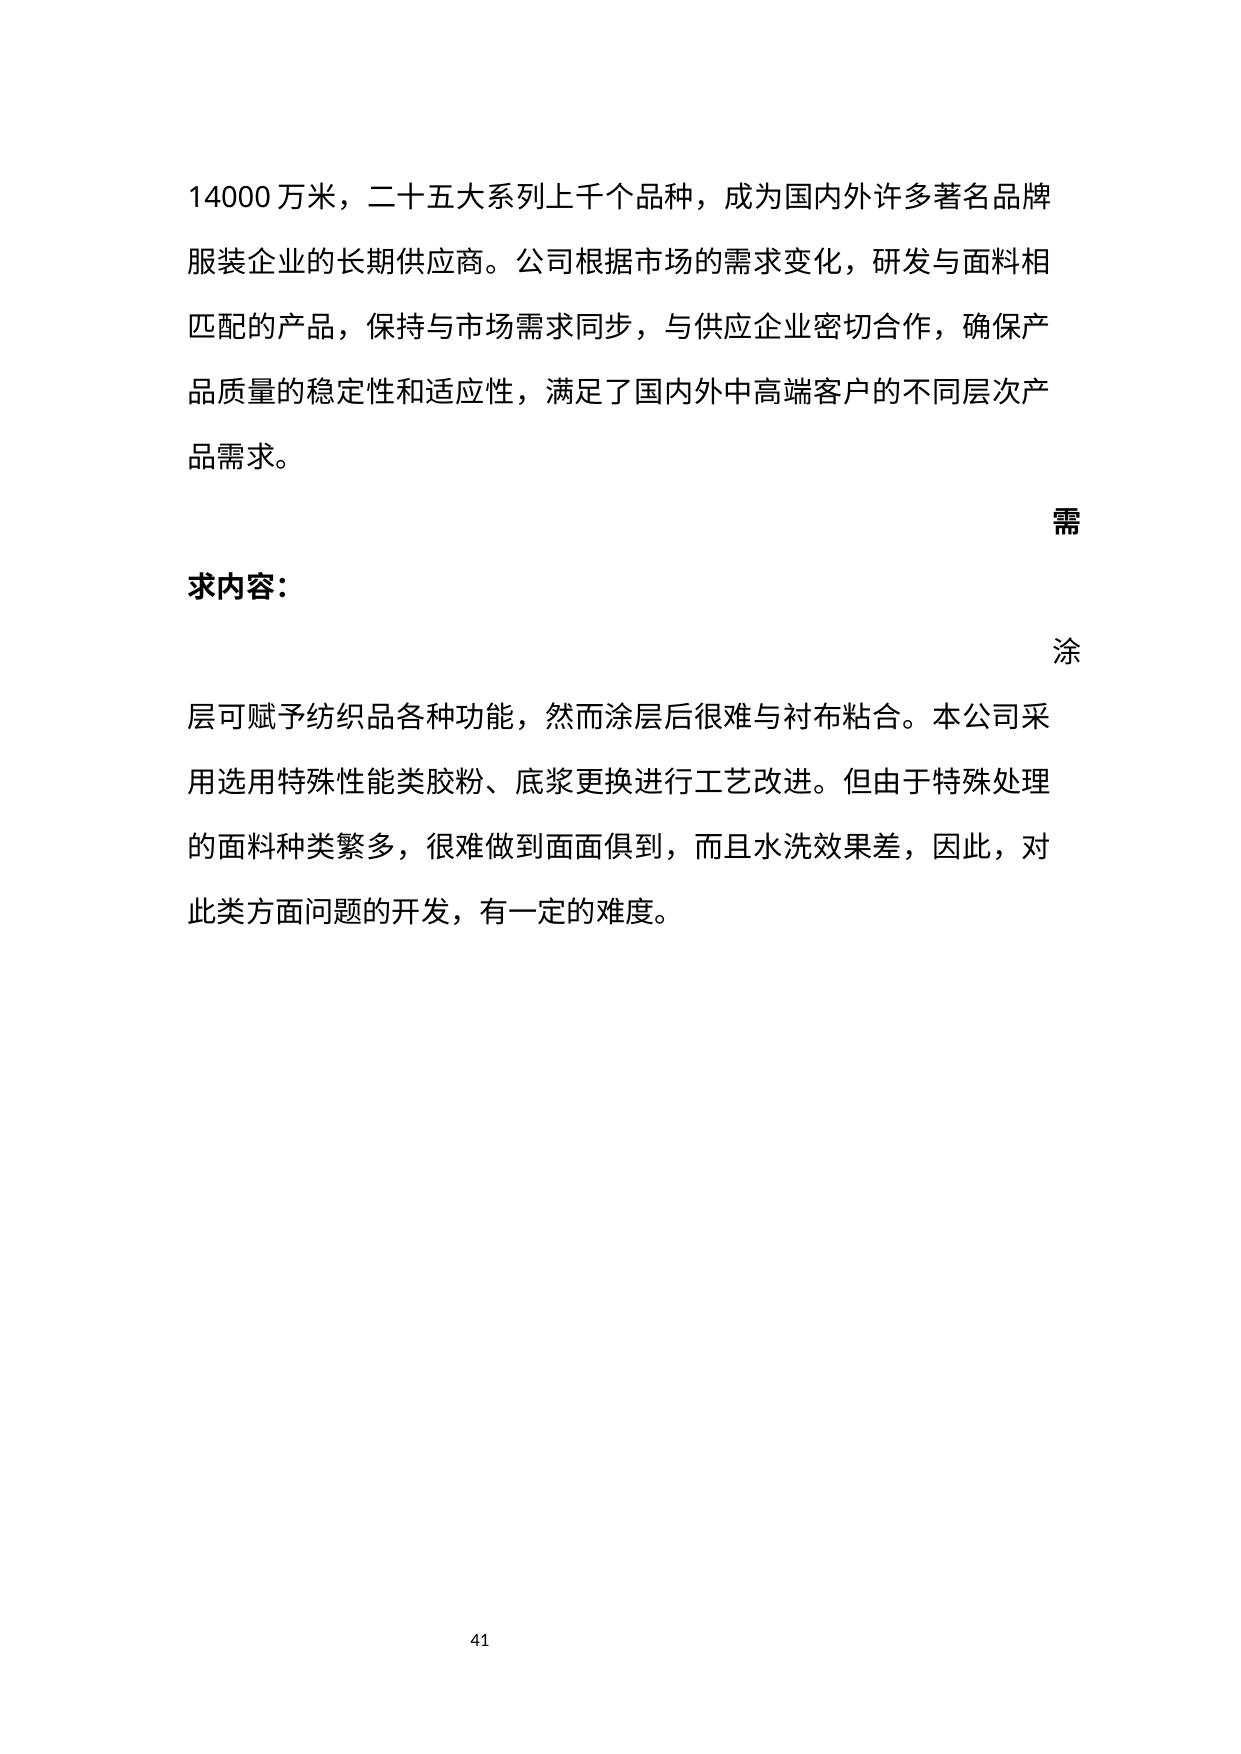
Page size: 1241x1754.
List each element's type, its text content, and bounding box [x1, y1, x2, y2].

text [187, 162, 1053, 487]
text 涂层可赋予纺织品各种功能，然而涂层后很难与衬布粘合。本公司采用选用特殊性能类胶粉、底浆更换进行工艺改进。但由于特殊处理的面料种类繁多，很难做到面面俱到，而且水洗效果差，因此，对此类方面问题的开发，有一定的难度。 [187, 617, 1053, 942]
text 需求内容： [187, 487, 1053, 617]
